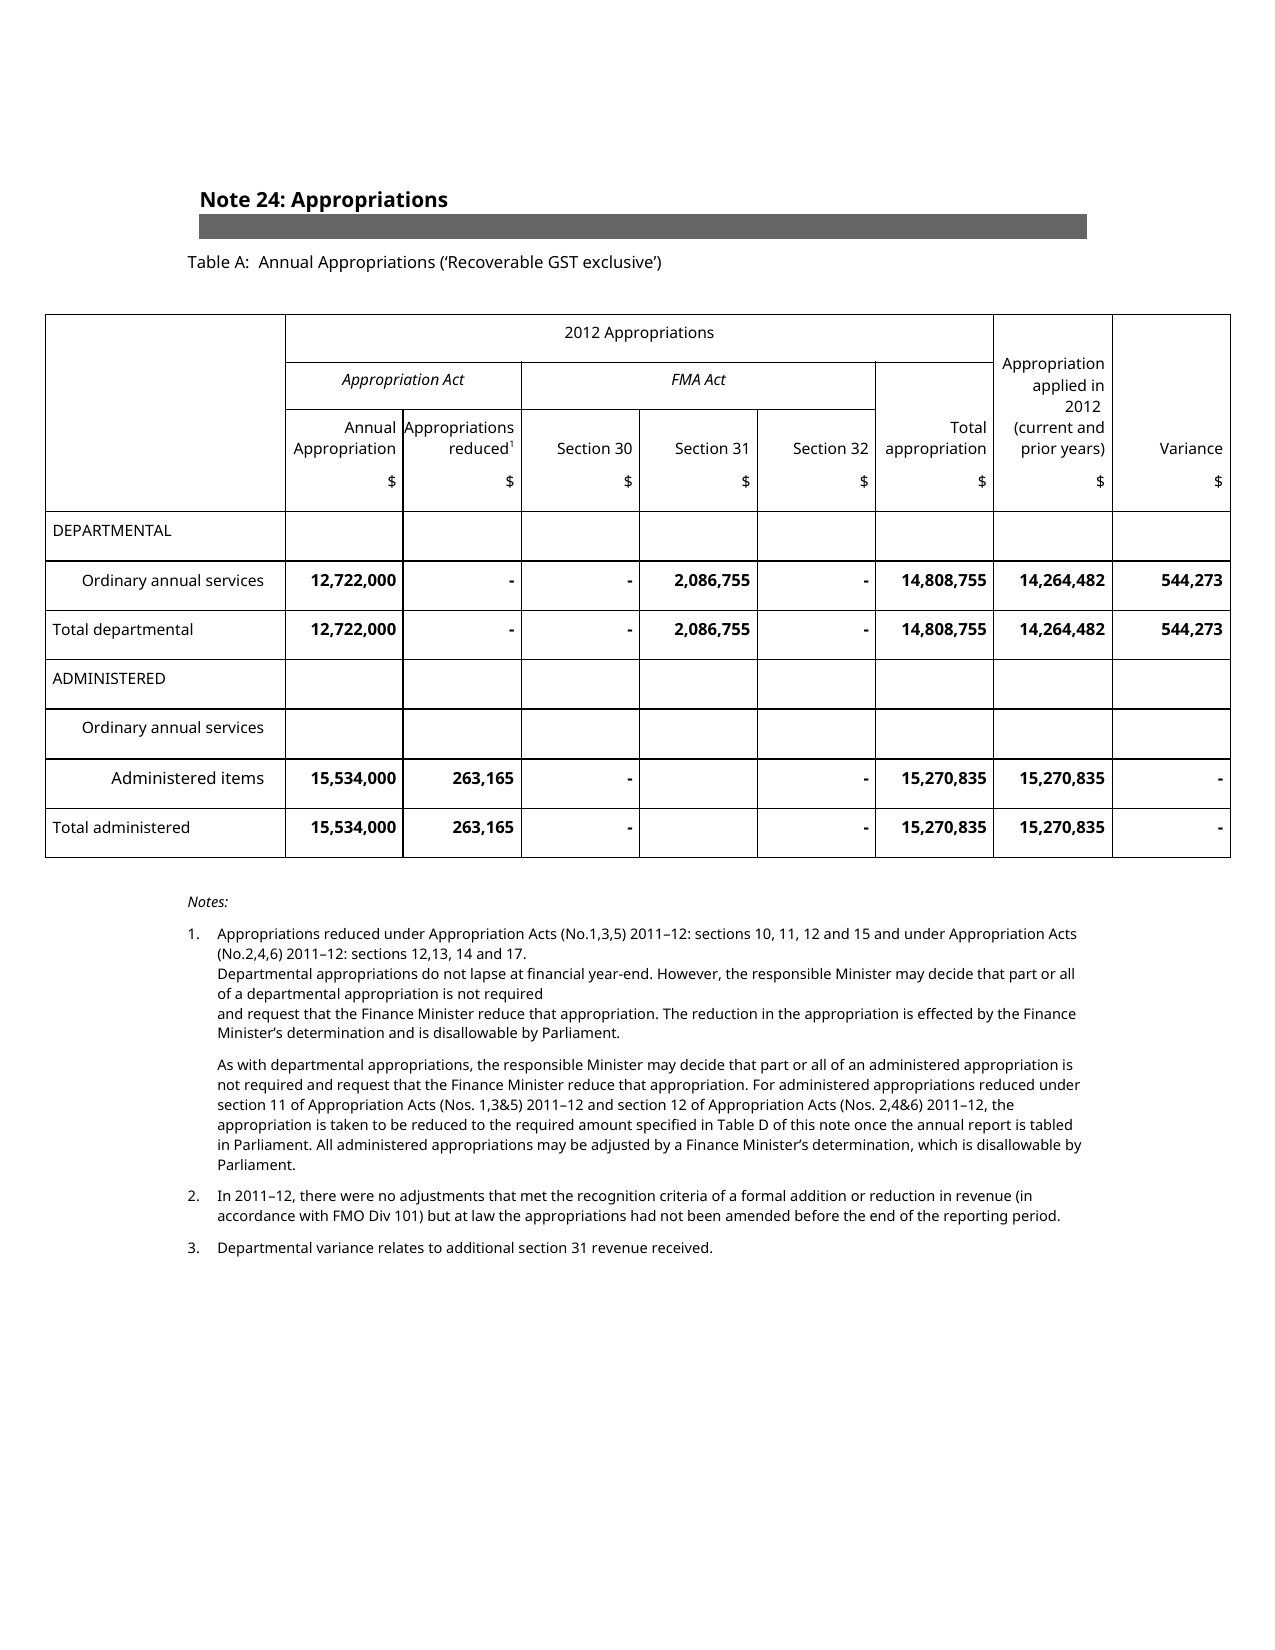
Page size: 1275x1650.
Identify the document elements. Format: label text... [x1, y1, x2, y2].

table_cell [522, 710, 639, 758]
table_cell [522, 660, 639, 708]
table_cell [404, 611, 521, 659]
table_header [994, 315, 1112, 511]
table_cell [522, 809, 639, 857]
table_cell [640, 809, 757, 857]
text 1. Appropriations reduced under Appropriation Acts (No.1,3,5) 2011–12: sections 10, 11, 12 and 15 and under Appropriation Acts (No.2,4,6) 2011–12: sections 12,13, 14 and 17. Departmental appropriations do not lapse at financial year-end. However, the responsible Minister may decide that part or all of a departmental appropriation is not required and request that the Finance Minister reduce that appropriation. The reduction in the appropriation is effected by the Finance Minister’s determination and is disallowable by Parliament. [187, 924, 1087, 1043]
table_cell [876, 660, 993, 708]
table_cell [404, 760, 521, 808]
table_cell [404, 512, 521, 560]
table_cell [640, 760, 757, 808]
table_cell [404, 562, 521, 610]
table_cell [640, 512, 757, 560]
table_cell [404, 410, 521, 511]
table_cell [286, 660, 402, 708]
text Table A: Annual Appropriations (‘Recoverable GST exclusive’) [187, 251, 1087, 273]
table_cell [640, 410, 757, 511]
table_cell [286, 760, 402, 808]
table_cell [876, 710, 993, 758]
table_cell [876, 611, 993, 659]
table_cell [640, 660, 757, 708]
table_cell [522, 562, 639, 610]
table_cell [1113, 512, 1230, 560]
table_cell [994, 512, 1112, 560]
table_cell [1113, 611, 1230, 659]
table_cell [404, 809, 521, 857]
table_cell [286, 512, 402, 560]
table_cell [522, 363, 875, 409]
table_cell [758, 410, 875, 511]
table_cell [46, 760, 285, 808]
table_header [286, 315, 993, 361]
text Notes: [187, 892, 1087, 912]
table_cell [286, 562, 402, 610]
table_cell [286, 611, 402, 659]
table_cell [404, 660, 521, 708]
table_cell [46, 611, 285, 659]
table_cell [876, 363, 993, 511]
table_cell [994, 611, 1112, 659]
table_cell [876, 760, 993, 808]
text Note 24: Appropriations [199, 185, 1087, 214]
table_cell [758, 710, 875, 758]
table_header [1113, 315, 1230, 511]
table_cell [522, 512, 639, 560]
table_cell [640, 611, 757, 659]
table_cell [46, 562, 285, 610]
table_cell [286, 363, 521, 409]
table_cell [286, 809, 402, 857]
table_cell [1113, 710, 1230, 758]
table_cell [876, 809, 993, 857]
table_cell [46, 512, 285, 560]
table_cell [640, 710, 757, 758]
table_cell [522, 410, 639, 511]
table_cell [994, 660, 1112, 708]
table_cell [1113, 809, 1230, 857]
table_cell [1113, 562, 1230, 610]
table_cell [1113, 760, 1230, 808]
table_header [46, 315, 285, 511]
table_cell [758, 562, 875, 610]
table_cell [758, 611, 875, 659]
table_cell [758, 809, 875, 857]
text 2. In 2011–12, there were no adjustments that met the recognition criteria of a formal addition or reduction in revenue (in accordance with FMO Div 101) but at law the appropriations had not been amended before the end of the reporting period. [187, 1186, 1087, 1226]
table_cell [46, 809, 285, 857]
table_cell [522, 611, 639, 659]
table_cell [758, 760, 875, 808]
text 3. Departmental variance relates to additional section 31 revenue received. [187, 1238, 1087, 1258]
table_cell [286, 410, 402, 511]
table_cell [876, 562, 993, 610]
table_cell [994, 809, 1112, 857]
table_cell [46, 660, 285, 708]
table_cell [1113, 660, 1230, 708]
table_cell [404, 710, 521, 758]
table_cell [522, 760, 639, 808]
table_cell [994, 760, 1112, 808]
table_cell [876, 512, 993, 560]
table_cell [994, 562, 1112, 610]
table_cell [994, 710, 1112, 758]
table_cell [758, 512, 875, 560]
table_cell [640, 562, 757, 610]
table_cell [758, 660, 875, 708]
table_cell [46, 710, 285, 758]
text As with departmental appropriations, the responsible Minister may decide that part or all of an administered appropriation is not required and request that the Finance Minister reduce that appropriation. For administered appropriations reduced under section 11 of Appropriation Acts (Nos. 1,3&5) 2011–12 and section 12 of Appropriation Acts (Nos. 2,4&6) 2011–12, the appropriation is taken to be reduced to the required amount specified in Table D of this note once the annual report is tabled in Parliament. All administered appropriations may be adjusted by a Finance Minister’s determination, which is disallowable by Parliament. [187, 1055, 1087, 1174]
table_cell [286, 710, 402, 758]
